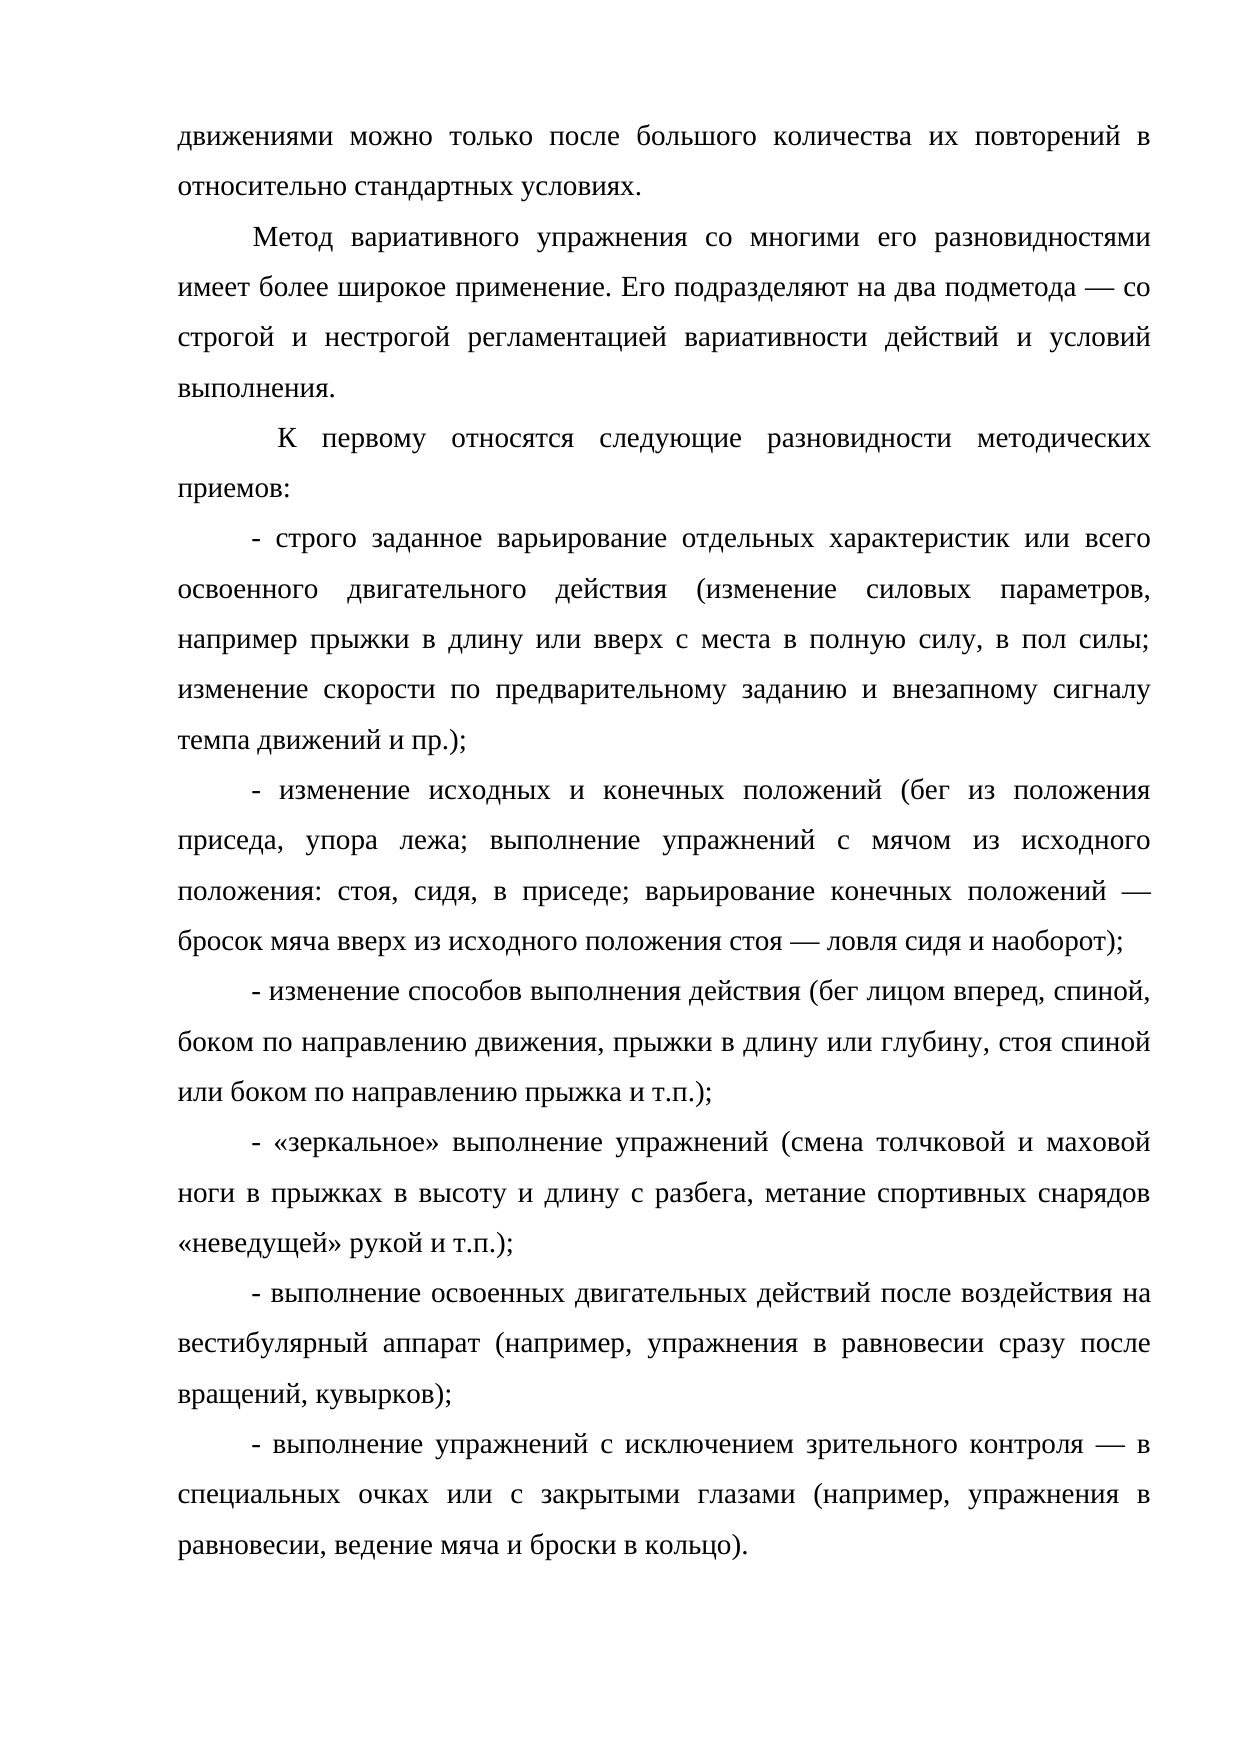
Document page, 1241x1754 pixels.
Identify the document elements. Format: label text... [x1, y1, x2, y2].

text - строго заданное варьирование отдельных характеристик или всего освоенного двигательного действия (изменение силовых параметров, например прыжки в длину или вверх с места в полную силу, в пол силы; изменение скорости по предварительному заданию и внезапному сигналу темпа движений и пр.); [177, 521, 1152, 755]
text К первому относятся следующие разновидности методических приемов: [177, 420, 1152, 504]
text - изменение способов выполнения действия (бег лицом вперед, спиной, боком по направлению движения, прыжки в длину или глубину, стоя спиной или боком по направлению прыжка и т.п.); [177, 973, 1152, 1108]
text Метод вариативного упражнения со многими его разновидностями имеет более широкое применение. Его подразделяют на два подметода — со строгой и нестрогой регламентацией вариативности действий и условий выполнения. [177, 219, 1152, 403]
text - выполнение упражнений с исключением зрительного контроля — в специальных очках или с закрытыми глазами (например, упражнения в равновесии, ведение мяча и броски в кольцо). [177, 1426, 1152, 1560]
text - «зеркальное» выполнение упражнений (смена толчковой и маховой ноги в прыжках в высоту и длину с разбега, метание спортивных снарядов «неведущей» рукой и т.п.); [177, 1124, 1152, 1258]
text - выполнение освоенных двигательных действий после воздействия на вестибулярный аппарат (например, упражнения в равновесии сразу после вращений, кувырков); [177, 1275, 1152, 1409]
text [177, 118, 1152, 202]
text - изменение исходных и конечных положений (бег из положения приседа, упора лежа; выполнение упражнений с мячом из исходного положения: стоя, сидя, в приседе; варьирование конечных положений — бросок мяча вверх из исходного положения стоя — ловля сидя и наоборот); [177, 772, 1152, 957]
